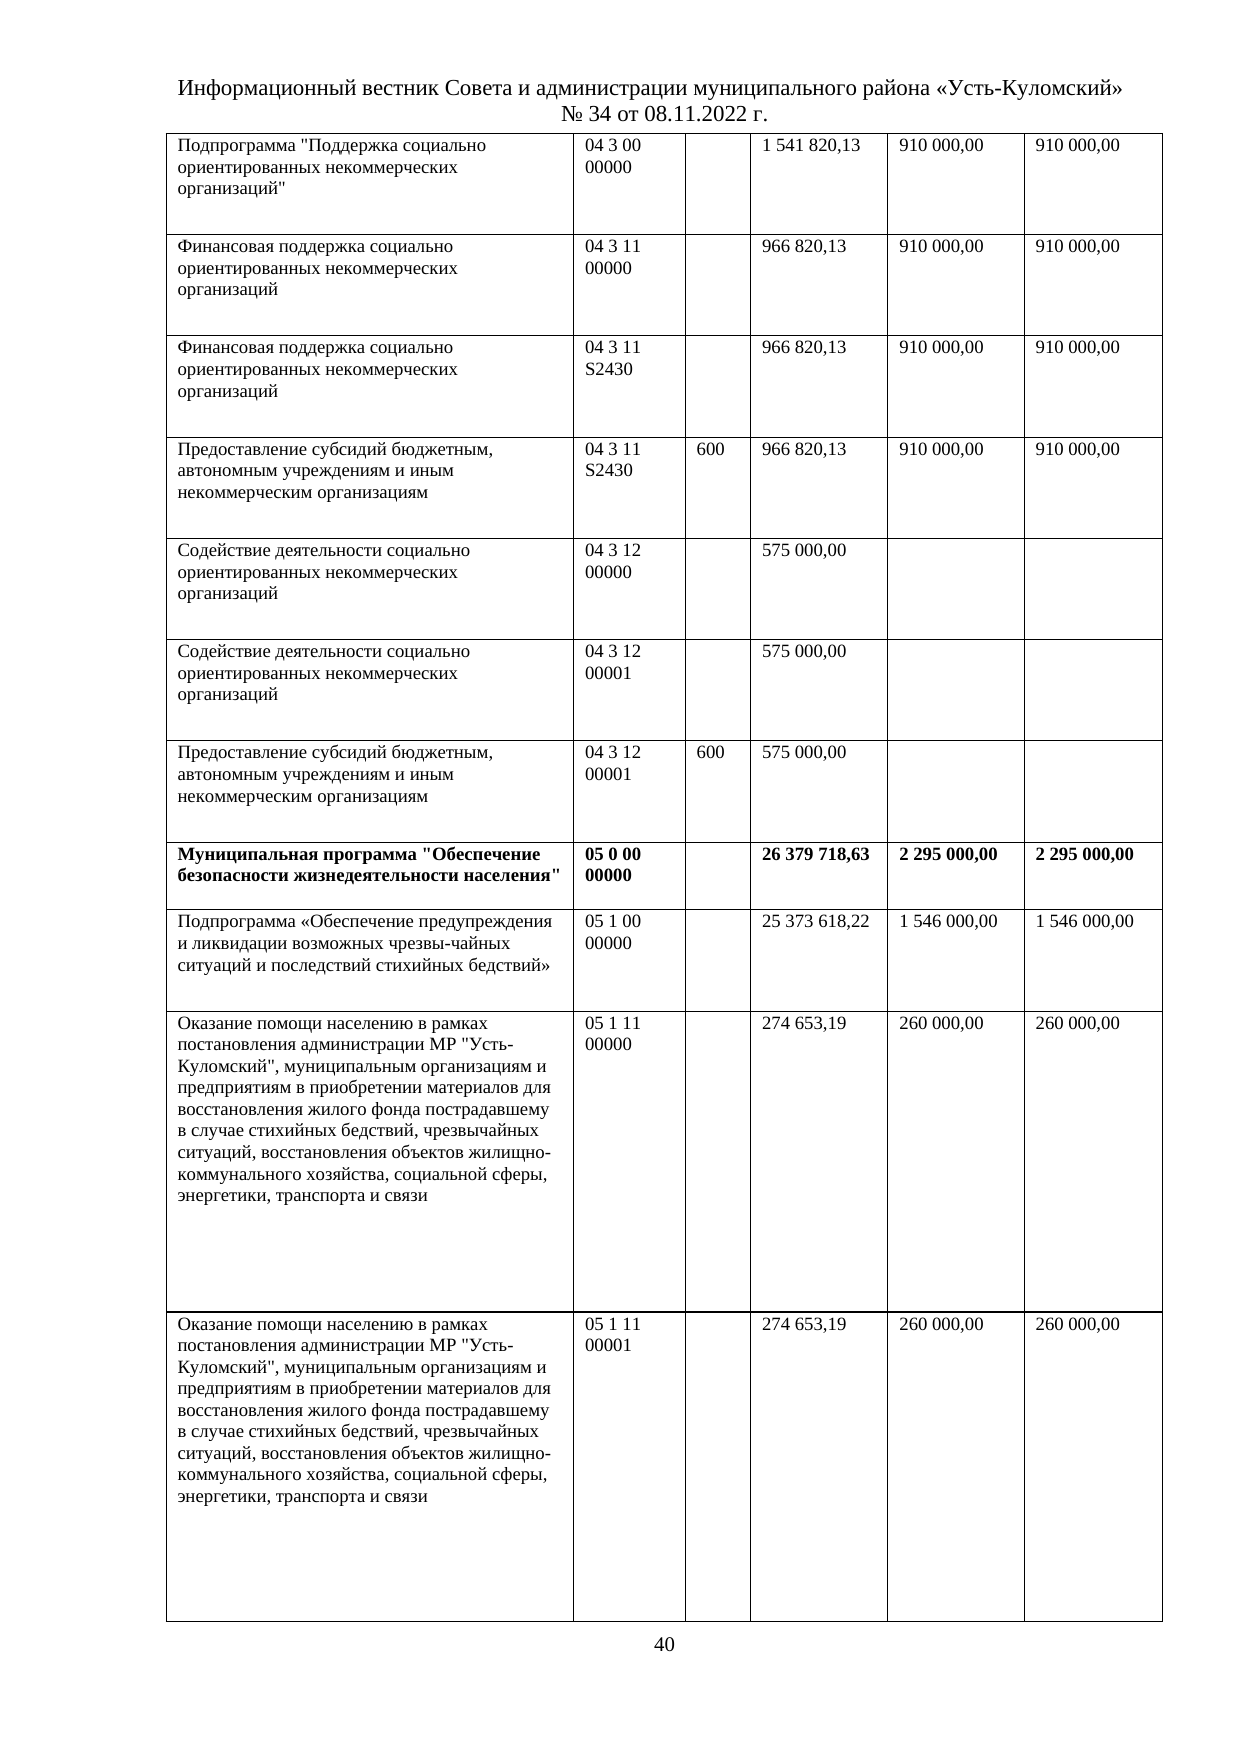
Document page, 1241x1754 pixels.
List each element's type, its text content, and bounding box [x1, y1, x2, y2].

table_cell 966 820,13 [751, 235, 887, 335]
table_cell 04 3 11 S2430 [574, 438, 685, 538]
table_cell 1 546 000,00 [1025, 910, 1162, 1011]
table_cell [686, 910, 750, 1011]
table_cell Подпрограмма "Поддержка социально ориентированных некоммерческих организаций" [167, 134, 573, 234]
table_cell [686, 134, 750, 234]
table_cell 04 3 12 00001 [574, 741, 685, 842]
table_cell [888, 539, 1024, 639]
table_cell Муниципальная программа "Обеспечение безопасности жизнедеятельности населения" [167, 843, 573, 909]
table_cell 260 000,00 [888, 1012, 1024, 1311]
table_cell 274 653,19 [751, 1313, 887, 1621]
table_cell 2 295 000,00 [888, 843, 1024, 909]
table_cell 274 653,19 [751, 1012, 887, 1311]
table_cell 04 3 12 00001 [574, 640, 685, 740]
table_cell [1025, 539, 1162, 639]
table_cell [686, 1313, 750, 1621]
table_cell [686, 640, 750, 740]
table_cell 1 541 820,13 [751, 134, 887, 234]
table_cell [1025, 741, 1162, 842]
table_cell [888, 741, 1024, 842]
table_cell 910 000,00 [1025, 336, 1162, 437]
table_cell Предоставление субсидий бюджетным, автономным учреждениям и иным некоммерческим организациям [167, 741, 573, 842]
table_cell 04 3 11 S2430 [574, 336, 685, 437]
table_cell [1025, 640, 1162, 740]
table_cell 600 [686, 741, 750, 842]
table_cell [686, 539, 750, 639]
table_cell Финансовая поддержка социально ориентированных некоммерческих организаций [167, 235, 573, 335]
table_cell [686, 336, 750, 437]
table_cell 260 000,00 [888, 1313, 1024, 1621]
table_cell 04 3 11 00000 [574, 235, 685, 335]
table_cell 04 3 12 00000 [574, 539, 685, 639]
table_cell Подпрограмма «Обеспечение предупреждения и ликвидации возможных чрезвы-чайных ситуаций и последствий стихийных бедствий» [167, 910, 573, 1011]
table_cell 575 000,00 [751, 741, 887, 842]
table_cell Финансовая поддержка социально ориентированных некоммерческих организаций [167, 336, 573, 437]
table_cell 260 000,00 [1025, 1313, 1162, 1621]
table_cell Оказание помощи населению в рамках постановления администрации МР "Усть-Куломский", муниципальным организациям и предприятиям в приобретении материалов для восстановления жилого фонда пострадавшему в случае стихийных бедствий, чрезвычайных ситуаций, восстановления объектов жилищно-коммунального хозяйства, социальной сферы, энергетики, транспорта и связи [167, 1313, 573, 1621]
table_cell 966 820,13 [751, 336, 887, 437]
table_cell [686, 235, 750, 335]
table_cell 25 373 618,22 [751, 910, 887, 1011]
table_cell 05 1 11 00000 [574, 1012, 685, 1311]
table_cell 910 000,00 [888, 235, 1024, 335]
table_cell [686, 1012, 750, 1311]
table_cell 04 3 00 00000 [574, 134, 685, 234]
table_cell 05 1 11 00001 [574, 1313, 685, 1621]
table_cell 1 546 000,00 [888, 910, 1024, 1011]
table_cell 2 295 000,00 [1025, 843, 1162, 909]
table_cell 910 000,00 [1025, 438, 1162, 538]
table_cell Оказание помощи населению в рамках постановления администрации МР "Усть-Куломский", муниципальным организациям и предприятиям в приобретении материалов для восстановления жилого фонда пострадавшему в случае стихийных бедствий, чрезвычайных ситуаций, восстановления объектов жилищно-коммунального хозяйства, социальной сферы, энергетики, транспорта и связи [167, 1012, 573, 1311]
table_cell 575 000,00 [751, 539, 887, 639]
table_cell 05 0 00 00000 [574, 843, 685, 909]
table_cell 966 820,13 [751, 438, 887, 538]
table_cell 910 000,00 [888, 438, 1024, 538]
table_cell 26 379 718,63 [751, 843, 887, 909]
table_cell Содействие деятельности социально ориентированных некоммерческих организаций [167, 539, 573, 639]
table_cell 575 000,00 [751, 640, 887, 740]
table_cell 260 000,00 [1025, 1012, 1162, 1311]
table_cell 910 000,00 [1025, 134, 1162, 234]
table_cell 600 [686, 438, 750, 538]
table_cell [888, 640, 1024, 740]
table_cell 910 000,00 [1025, 235, 1162, 335]
table_cell 910 000,00 [888, 134, 1024, 234]
table_cell Предоставление субсидий бюджетным, автономным учреждениям и иным некоммерческим организациям [167, 438, 573, 538]
table_cell 910 000,00 [888, 336, 1024, 437]
table_cell 05 1 00 00000 [574, 910, 685, 1011]
table_cell Содействие деятельности социально ориентированных некоммерческих организаций [167, 640, 573, 740]
table_cell [686, 843, 750, 909]
